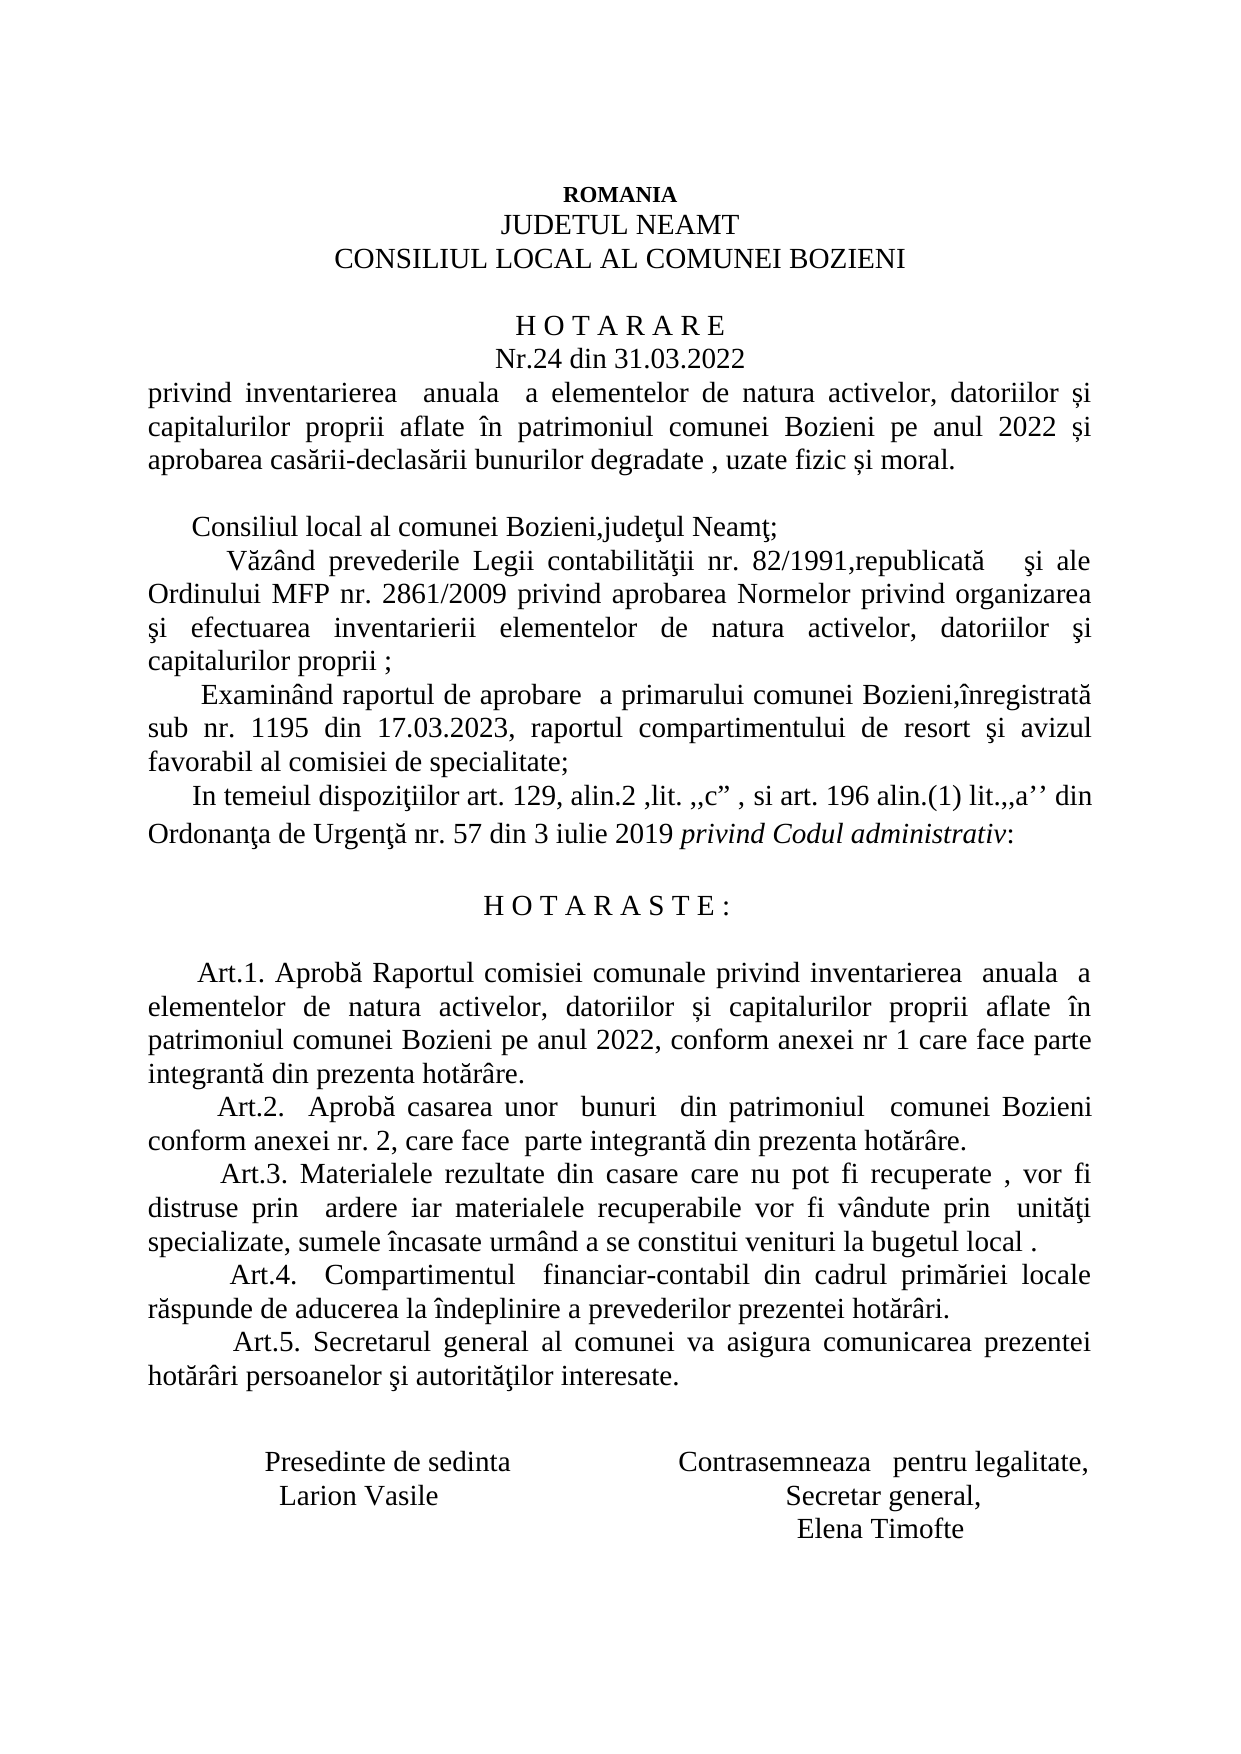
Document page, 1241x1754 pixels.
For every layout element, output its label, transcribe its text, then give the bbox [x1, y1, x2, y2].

text Art.5. Secretarul general al comunei va asigura comunicarea prezentei hotărâri persoanelor şi autorităţilor interesate. [148, 1324, 1093, 1391]
text Examinând raportul de aprobare a primarului comunei Bozieni,înregistrată sub nr. 1195 din 17.03.2023, raportul compartimentului de resort şi avizul favorabil al comisiei de specialitate; [148, 677, 1093, 778]
text In temeiul dispoziţiilor art. 129, alin.2 ,lit. ,,c” , si art. 196 alin.(1) lit.,,a’’ din Ordonanţa de Urgenţă nr. 57 din 3 iulie 2019 privind Codul administrativ: [148, 778, 1093, 850]
text JUDETUL NEAMT [148, 207, 1093, 241]
text Art.4. Compartimentul financiar-contabil din cadrul primăriei locale răspunde de aducerea la îndeplinire a prevederilor prezentei hotărâri. [148, 1257, 1093, 1324]
text H O T A R A S T E : [148, 888, 1093, 922]
text Art.3. Materialele rezultate din casare care nu pot fi recuperate , vor fi distruse prin ardere iar materialele recuperabile vor fi vândute prin unităţi specializate, sumele încasate urmând a se constitui venituri la bugetul local . [148, 1157, 1093, 1257]
text Elena Timofte [148, 1511, 1093, 1545]
text ROMANIA [148, 181, 1093, 207]
text privind inventarierea anuala a elementelor de natura activelor, datoriilor și capitalurilor proprii aflate în patrimoniul comunei Bozieni pe anul 2022 și aprobarea casării-declasării bunurilor degradate , uzate fizic și moral. [148, 375, 1093, 476]
text Văzând prevederile Legii contabilităţii nr. 82/1991,republicată şi ale Ordinului MFP nr. 2861/2009 privind aprobarea Normelor privind organizarea şi efectuarea inventarierii elementelor de natura activelor, datoriilor şi capitalurilor proprii ; [148, 543, 1093, 677]
text CONSILIUL LOCAL AL COMUNEI BOZIENI [148, 241, 1093, 274]
text Larion Vasile Secretar general, [148, 1478, 1093, 1511]
text Art.1. Aprobă Raportul comisiei comunale privind inventarierea anuala a elementelor de natura activelor, datoriilor și capitalurilor proprii aflate în patrimoniul comunei Bozieni pe anul 2022, conform anexei nr 1 care face parte integrantă din prezenta hotărâre. [148, 955, 1093, 1089]
text Consiliul local al comunei Bozieni,judeţul Neamţ; [148, 509, 1093, 543]
text Presedinte de sedinta Contrasemneaza pentru legalitate, [148, 1444, 1093, 1478]
text H O T A R A R E [148, 308, 1093, 342]
text Nr.24 din 31.03.2022 [148, 342, 1093, 375]
text Art.2. Aprobă casarea unor bunuri din patrimoniul comunei Bozieni conform anexei nr. 2, care face parte integrantă din prezenta hotărâre. [148, 1089, 1093, 1157]
